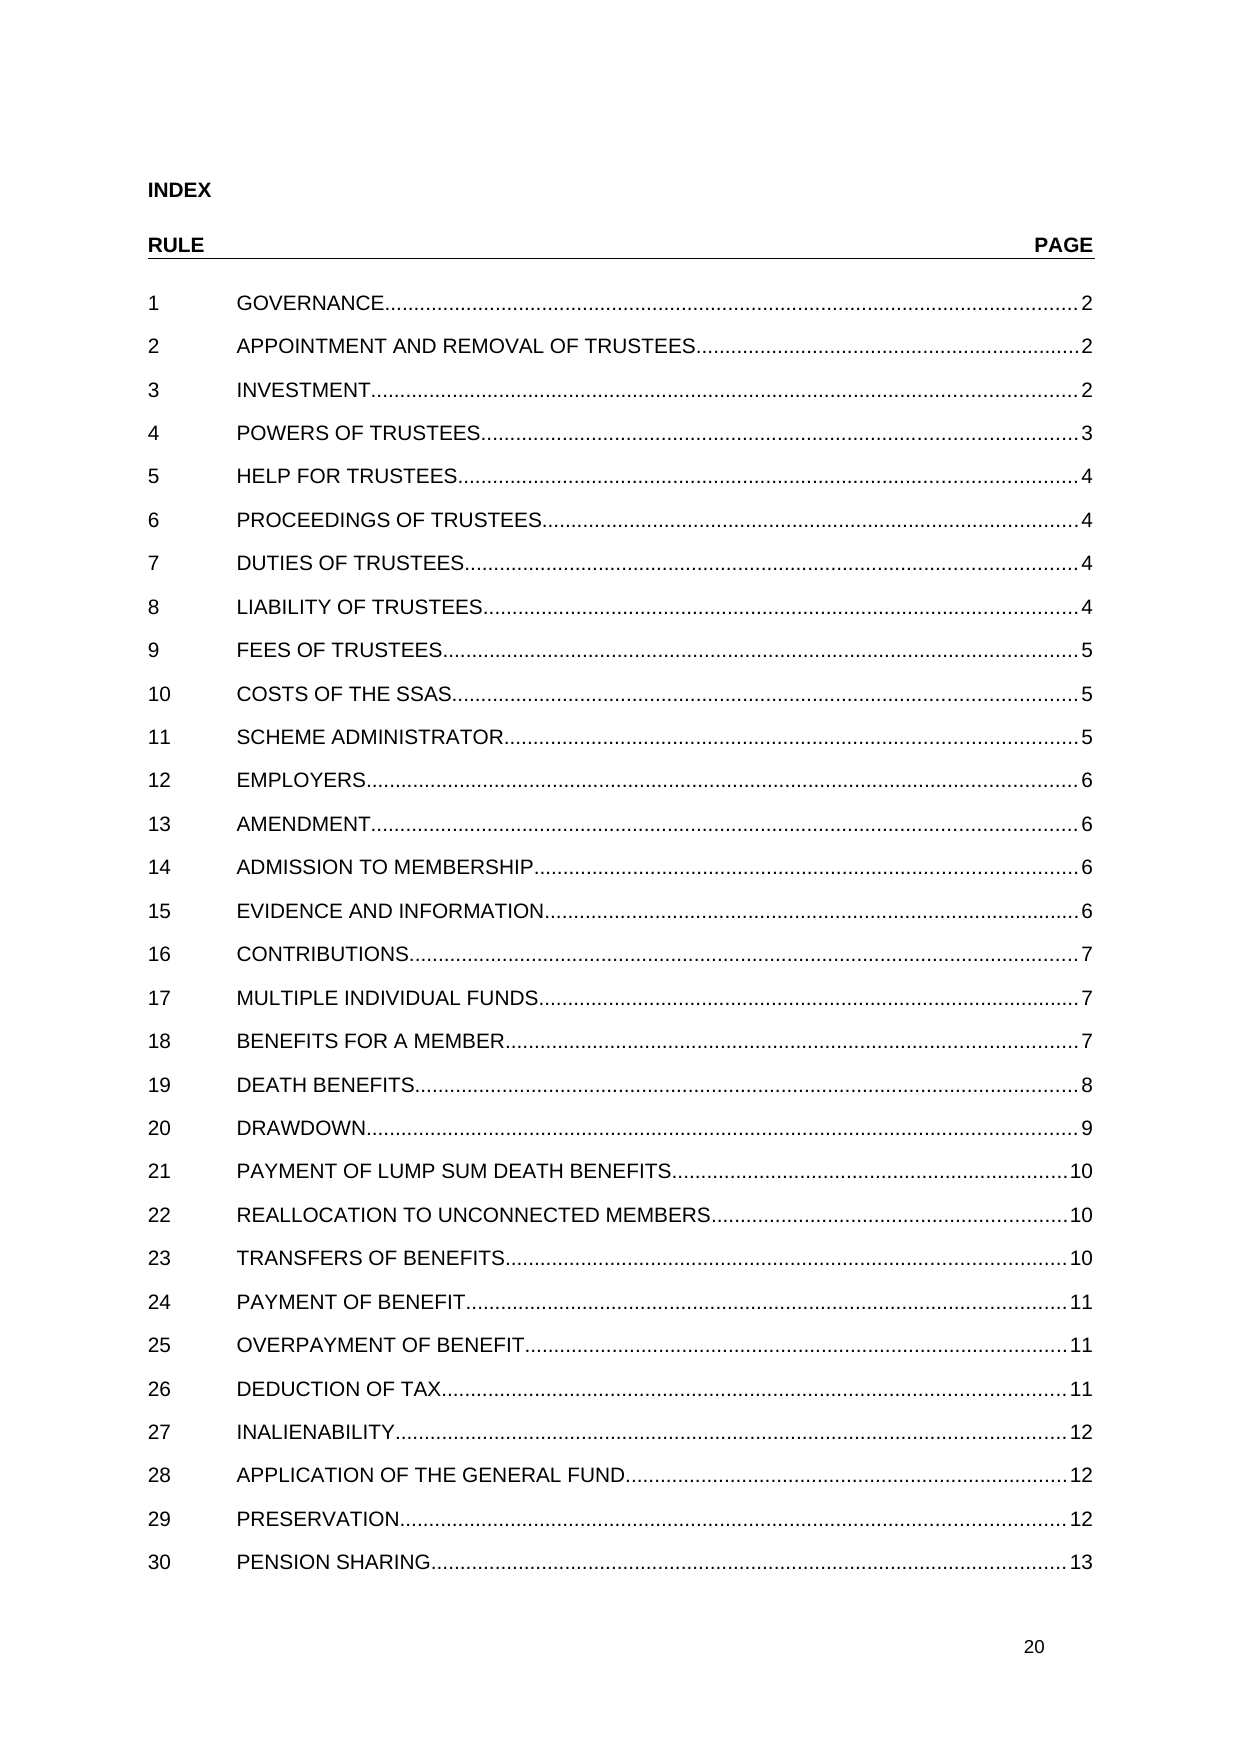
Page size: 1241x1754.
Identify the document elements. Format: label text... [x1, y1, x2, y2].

text 28 APPLICATION OF THE GENERAL FUND 12 [148, 1463, 1095, 1487]
text 11 SCHEME ADMINISTRATOR 5 [148, 725, 1095, 749]
text 15 EVIDENCE AND INFORMATION 6 [148, 899, 1095, 923]
text 14 ADMISSION TO MEMBERSHIP 6 [148, 855, 1095, 879]
text 21 PAYMENT OF LUMP SUM DEATH BENEFITS 10 [148, 1159, 1095, 1183]
text 10 COSTS OF THE SSAS 5 [148, 681, 1095, 705]
text 3 INVESTMENT 2 [148, 377, 1095, 401]
text 1 GOVERNANCE 2 [148, 291, 1095, 314]
text 19 DEATH BENEFITS 8 [148, 1072, 1095, 1096]
text 16 CONTRIBUTIONS 7 [148, 942, 1095, 966]
text INDEX [148, 148, 1095, 202]
text 27 INALIENABILITY 12 [148, 1420, 1095, 1444]
text 5 HELP FOR TRUSTEES 4 [148, 464, 1095, 488]
text 30 PENSION SHARING 13 [148, 1550, 1095, 1574]
text 2 APPOINTMENT AND REMOVAL OF TRUSTEES 2 [148, 334, 1095, 358]
text 6 PROCEEDINGS OF TRUSTEES 4 [148, 508, 1095, 532]
text 9 FEES OF TRUSTEES 5 [148, 638, 1095, 662]
text 7 DUTIES OF TRUSTEES 4 [148, 551, 1095, 575]
text 8 LIABILITY OF TRUSTEES 4 [148, 594, 1095, 618]
text 22 REALLOCATION TO UNCONNECTED MEMBERS 10 [148, 1203, 1095, 1227]
text 12 EMPLOYERS 6 [148, 768, 1095, 792]
text 18 BENEFITS FOR A MEMBER 7 [148, 1029, 1095, 1053]
text 20 DRAWDOWN 9 [148, 1116, 1095, 1140]
text 25 OVERPAYMENT OF BENEFIT 11 [148, 1333, 1095, 1357]
text 13 AMENDMENT 6 [148, 812, 1095, 836]
text 29 PRESERVATION 12 [148, 1507, 1095, 1531]
subtitle RULE PAGE [148, 232, 1095, 258]
text 17 MULTIPLE INDIVIDUAL FUNDS 7 [148, 986, 1095, 1009]
text 24 PAYMENT OF BENEFIT 11 [148, 1289, 1095, 1313]
text 23 TRANSFERS OF BENEFITS 10 [148, 1246, 1095, 1270]
text 26 DEDUCTION OF TAX 11 [148, 1376, 1095, 1400]
text 4 POWERS OF TRUSTEES 3 [148, 421, 1095, 445]
